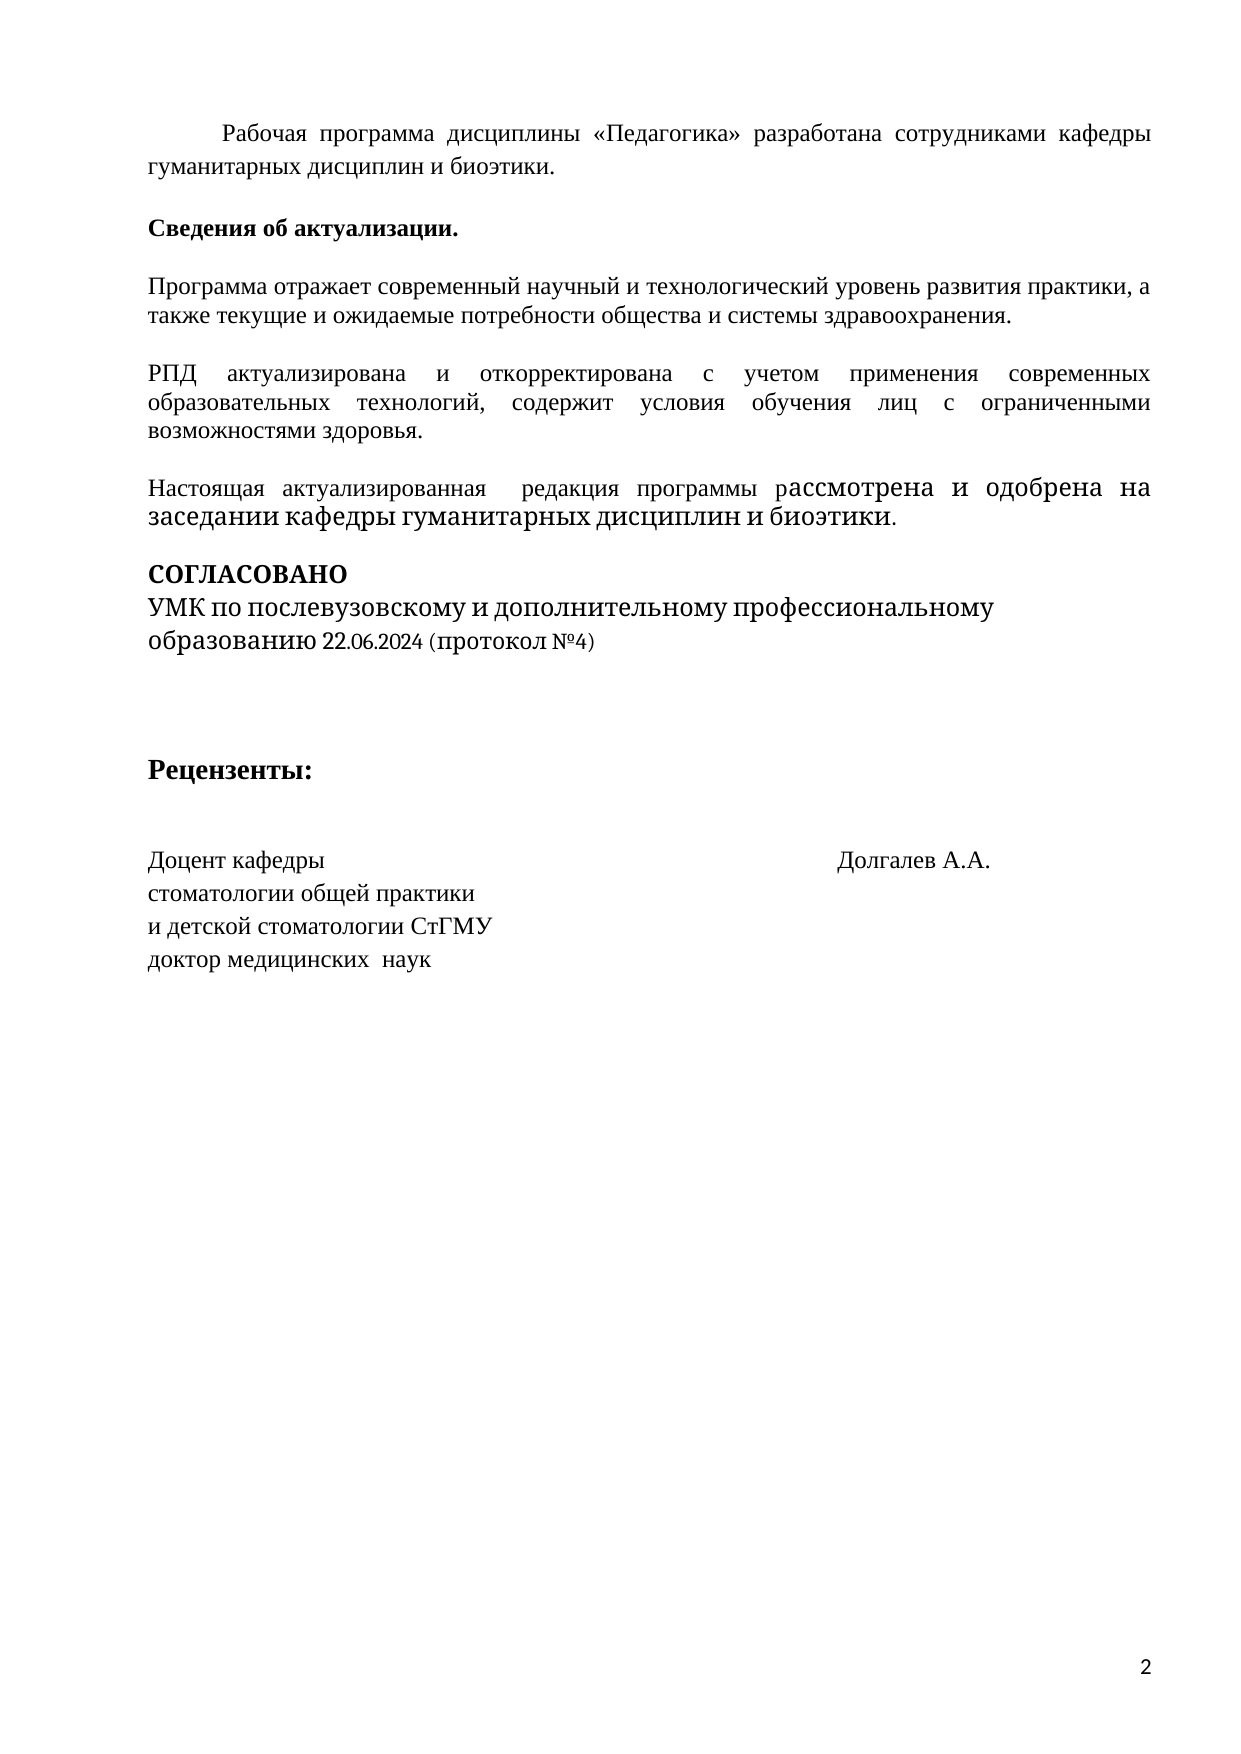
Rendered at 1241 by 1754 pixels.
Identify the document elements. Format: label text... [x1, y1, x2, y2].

text Настоящая актуализированная редакция программы рассмотрена и одобрена на заседании кафедры гуманитарных дисциплин и биоэтики. [148, 473, 1152, 532]
text РПД актуализирована и откорректирована с учетом применения современных образовательных технологий, содержит условия обучения лиц с ограниченными возможностями здоровья. [148, 358, 1152, 444]
text стоматологии общей практики [148, 878, 1152, 906]
text УМК по послевузовскому и дополнительному профессиональному образованию 22.06.2024 (протокол №4) [148, 594, 1152, 656]
text Рецензенты: [148, 752, 1152, 786]
text Рабочая программа дисциплины «Педагогика» разработана сотрудниками кафедры гуманитарных дисциплин и биоэтики. [148, 118, 1152, 180]
text СОГЛАСОВАНО [148, 561, 1152, 589]
text и детской стоматологии СтГМУ [148, 911, 1152, 939]
text Доцент кафедры Долгалев А.А. [148, 845, 1152, 873]
text Сведения об актуализации. [148, 213, 1152, 242]
text доктор медицинских наук [148, 944, 1152, 972]
text Программа отражает современный научный и технологический уровень развития практики, а также текущие и ожидаемые потребности общества и системы здравоохранения. [148, 271, 1152, 329]
